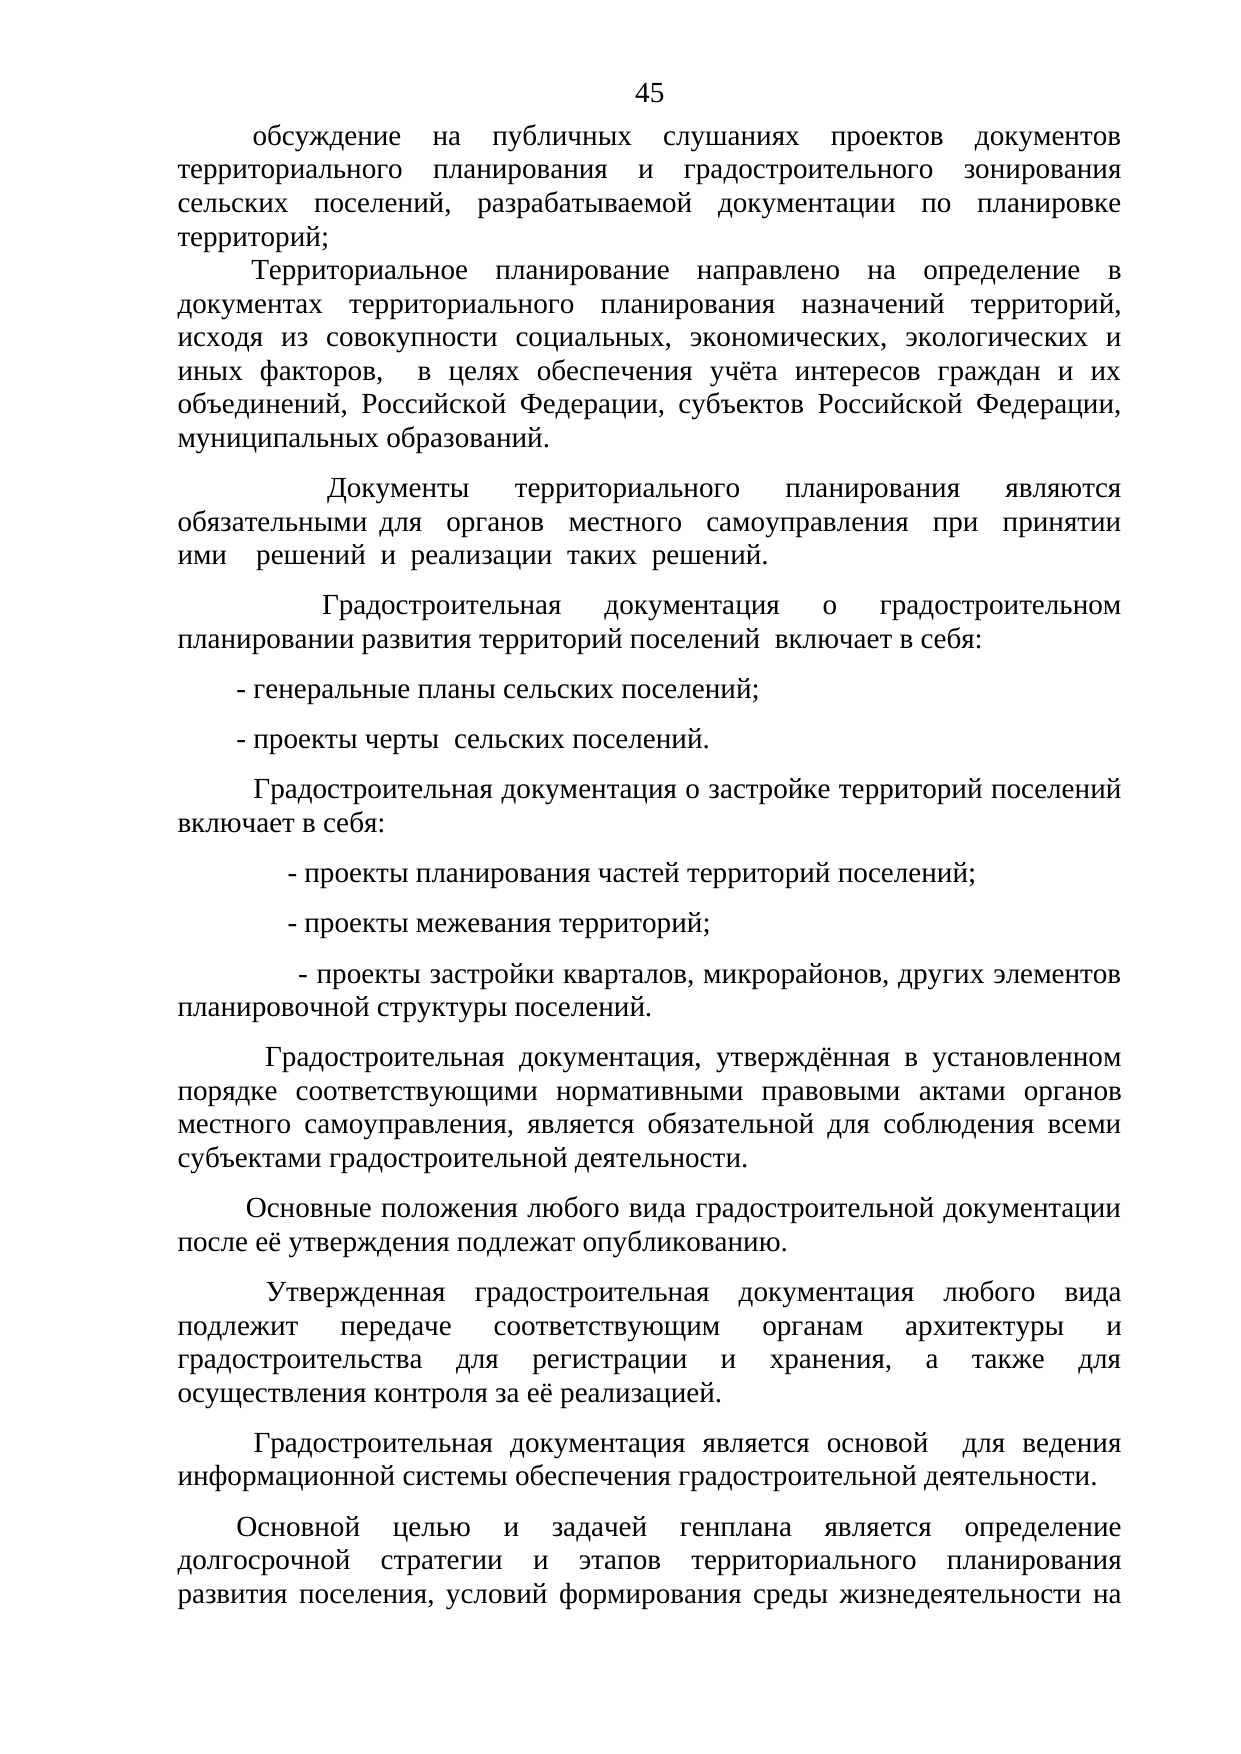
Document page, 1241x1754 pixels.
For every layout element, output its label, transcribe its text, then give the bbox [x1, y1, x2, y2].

text Градостроительная документация о градостроительном планировании развития территорий поселений включает в себя: [177, 587, 1122, 654]
text Градостроительная документация является основой для ведения информационной системы обеспечения градостроительной деятельности. [177, 1425, 1122, 1492]
text - проекты межевания территорий; [177, 906, 1122, 939]
text - проекты застройки кварталов, микрорайонов, других элементов планировочной структуры поселений. [177, 956, 1122, 1023]
text - генеральные планы сельских поселений; [177, 671, 1122, 705]
text Утвержденная градостроительная документация любого вида подлежит передаче соответствующим органам архитектуры и градостроительства для регистрации и хранения, а также для осуществления контроля за её реализацией. [177, 1274, 1122, 1408]
text - проекты планирования частей территорий поселений; [177, 855, 1122, 889]
text Градостроительная документация, утверждённая в установленном порядке соответствующими нормативными правовыми актами органов местного самоуправления, является обязательной для соблюдения всеми субъектами градостроительной деятельности. [177, 1039, 1122, 1174]
text Градостроительная документация о застройке территорий поселений включает в себя: [177, 772, 1122, 839]
text - проекты черты сельских поселений. [177, 721, 1122, 755]
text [177, 1509, 1122, 1609]
text Документы территориального планирования являются обязательными для органов местного самоуправления при принятии ими решений и реализации таких решений. [177, 470, 1122, 571]
text обсуждение на публичных слушаниях проектов документов территориального планирования и градостроительного зонирования сельских поселений, разрабатываемой документации по планировке территорий; [177, 118, 1122, 252]
text Основные положения любого вида градостроительной документации после её утверждения подлежат опубликованию. [177, 1190, 1122, 1257]
text Территориальное планирование направлено на определение в документах территориального планирования назначений территорий, исходя из совокупности социальных, экономических, экологических и иных факторов, в целях обеспечения учёта интересов граждан и их объединений, Российской Федерации, субъектов Российской Федерации, муниципальных образований. [177, 252, 1122, 453]
